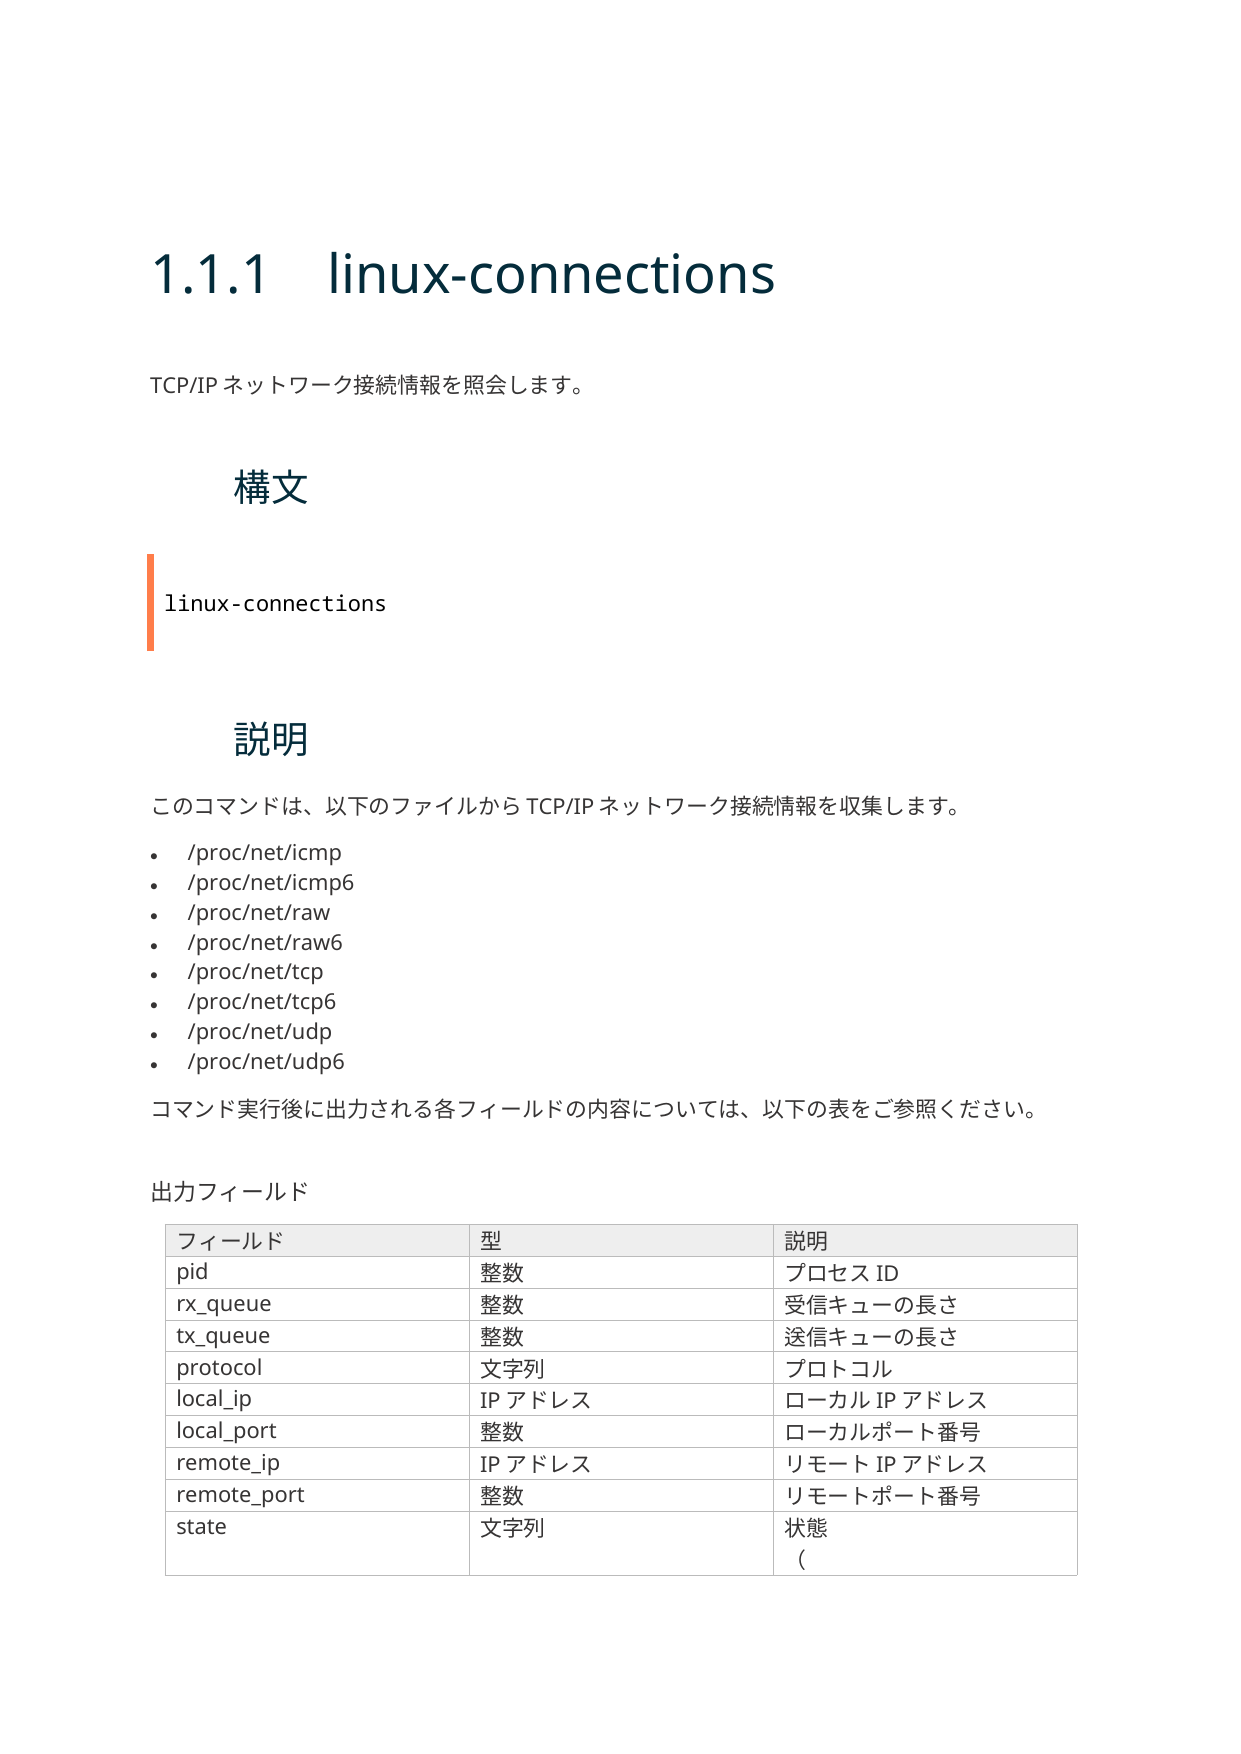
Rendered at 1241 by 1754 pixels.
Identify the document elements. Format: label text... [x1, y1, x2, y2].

table_cell プロトコル [774, 1352, 1077, 1383]
table_cell remote_ip [166, 1448, 469, 1479]
text コマンド実行後に出力される各フィールドの内容については、以下の表をご参照ください。 [150, 1092, 1090, 1124]
table_cell 整数 [470, 1321, 773, 1351]
list /proc/net/raw [150, 897, 1090, 927]
table_cell 整数 [470, 1416, 773, 1447]
table_cell リモートIPアドレス [774, 1448, 1077, 1479]
list /proc/net/udp6 [150, 1046, 1090, 1076]
table_cell tx_queue [166, 1321, 469, 1351]
table_cell 整数 [470, 1289, 773, 1319]
table_cell rx_queue [166, 1289, 469, 1319]
table_cell ローカルポート番号 [774, 1416, 1077, 1447]
table_cell local_ip [166, 1384, 469, 1415]
subtitle linux-connections [150, 236, 1090, 309]
list /proc/net/raw6 [150, 927, 1090, 956]
table_cell 整数 [470, 1480, 773, 1511]
table_cell 受信キューの長さ [774, 1289, 1077, 1319]
table_cell remote_port [166, 1480, 469, 1511]
table_cell protocol [166, 1352, 469, 1383]
table_cell プロセスID [774, 1257, 1077, 1288]
text 出力フィールド [150, 1174, 1090, 1207]
table_cell ローカルIPアドレス [774, 1384, 1077, 1415]
table_cell 文字列 [470, 1352, 773, 1383]
subtitle 説明 [150, 709, 1090, 764]
table_cell local_port [166, 1416, 469, 1447]
list /proc/net/icmp [150, 837, 1090, 867]
list /proc/net/icmp6 [150, 867, 1090, 897]
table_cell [774, 1512, 1077, 1574]
subtitle 構文 [150, 458, 1090, 512]
table_cell リモートポート番号 [774, 1480, 1077, 1511]
table_cell IPアドレス [470, 1384, 773, 1415]
list /proc/net/tcp [150, 956, 1090, 986]
table_header 型 [470, 1225, 773, 1256]
table_cell state [166, 1512, 469, 1574]
table_header フィールド [166, 1225, 469, 1256]
table_cell 文字列 [470, 1512, 773, 1574]
table_cell IPアドレス [470, 1448, 773, 1479]
list /proc/net/udp [150, 1016, 1090, 1046]
text TCP/IPネットワーク接続情報を照会します。 [150, 368, 1090, 399]
list /proc/net/tcp6 [150, 986, 1090, 1016]
table_header 説明 [774, 1225, 1077, 1256]
text linux-connections [154, 555, 1093, 651]
text このコマンドは、以下のファイルからTCP/IPネットワーク接続情報を収集します。 [150, 789, 1090, 821]
table_cell 送信キューの長さ [774, 1321, 1077, 1351]
table_cell 整数 [470, 1257, 773, 1288]
table_cell pid [166, 1257, 469, 1288]
